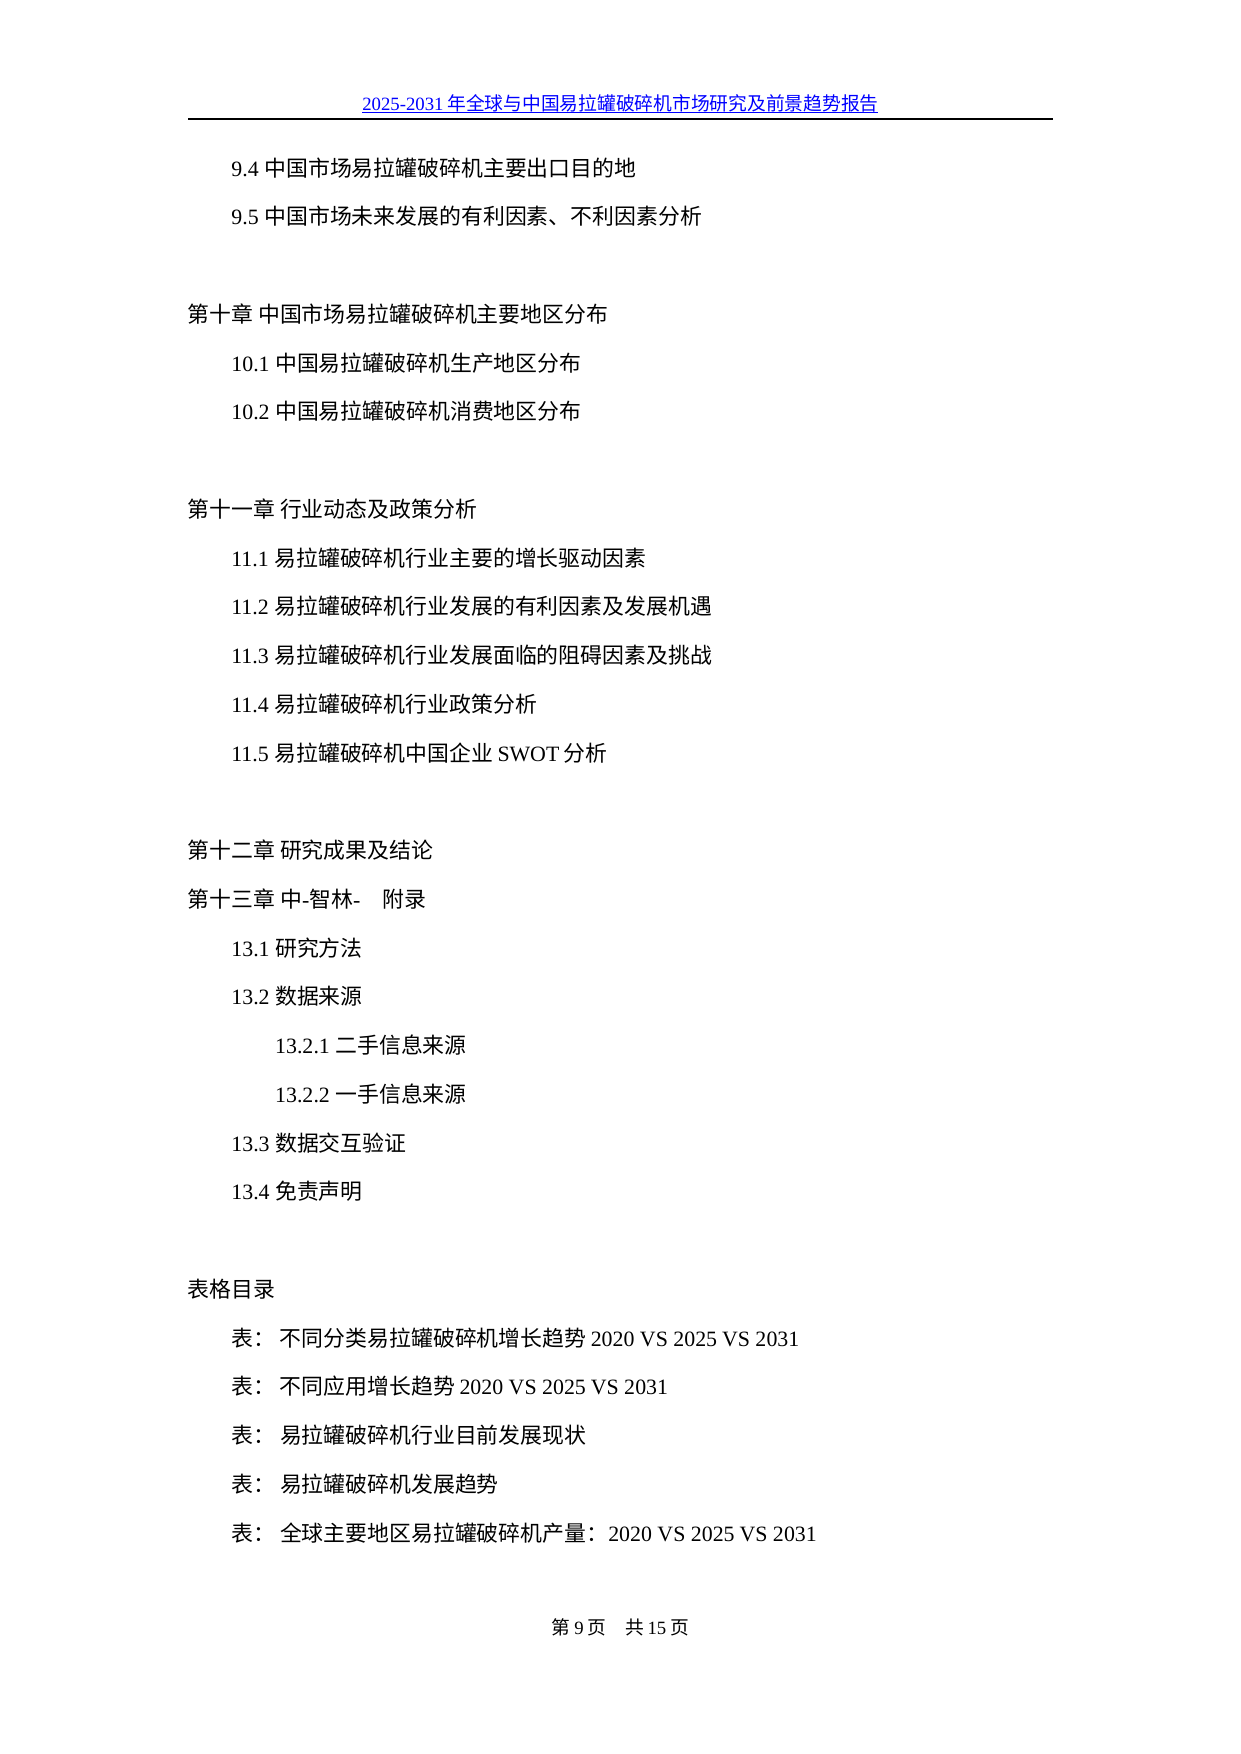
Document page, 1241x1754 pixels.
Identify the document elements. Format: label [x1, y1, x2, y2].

text [187, 150, 1053, 1548]
